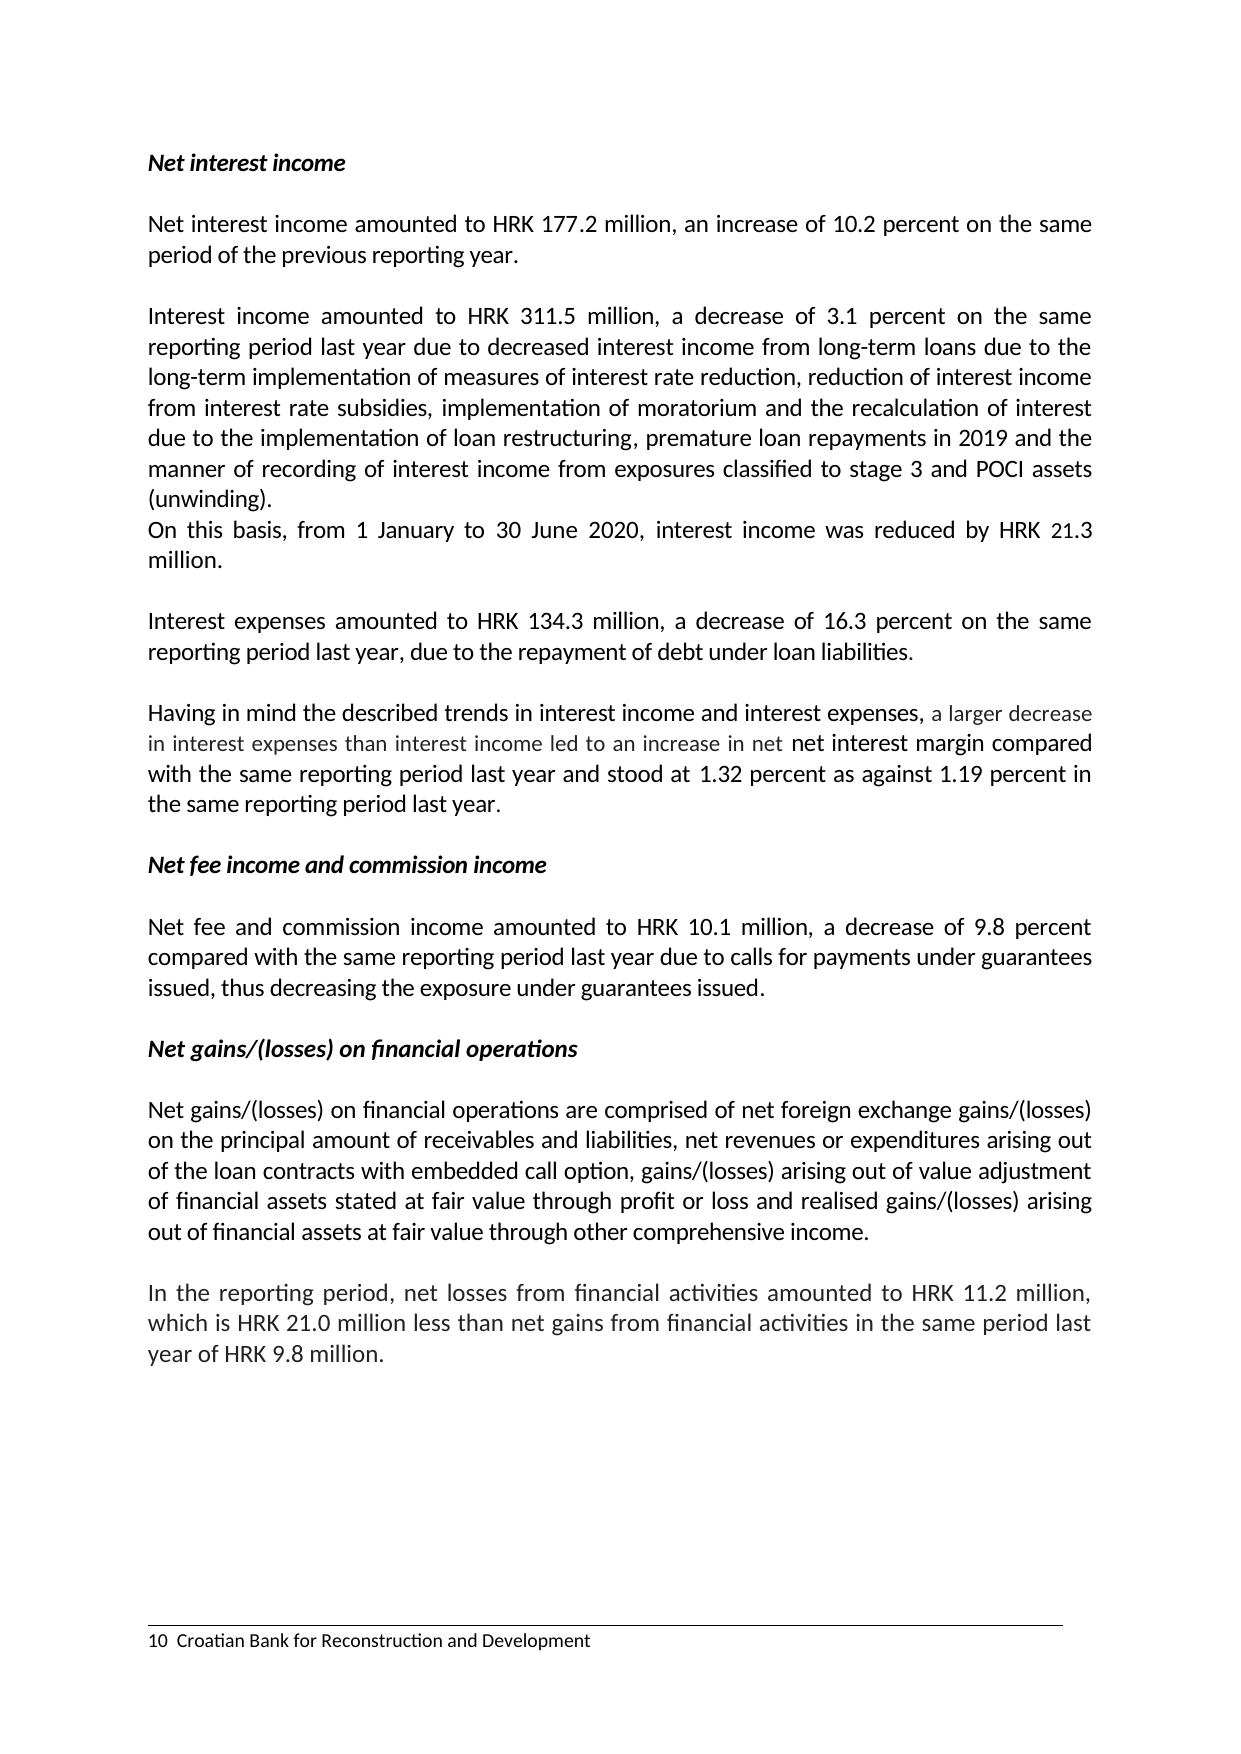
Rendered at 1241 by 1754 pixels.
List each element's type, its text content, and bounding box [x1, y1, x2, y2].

text Net interest income [148, 148, 1093, 178]
text Net fee income and commission income [148, 849, 1093, 880]
text Interest expenses amounted to HRK 134.3 million, a decrease of 16.3 percent on the same reporting period last year, due to the repayment of debt under loan liabilities. [148, 605, 1093, 666]
text On this basis, from 1 January to 30 June 2020, interest income was reduced by HRK 21.3 million. [148, 514, 1093, 575]
text Net fee and commission income amounted to HRK 10.1 million, a decrease of 9.8 percent compared with the same reporting period last year due to calls for payments under guarantees issued, thus decreasing the exposure under guarantees issued. [148, 911, 1093, 1002]
text Having in mind the described trends in interest income and interest expenses, a larger decrease in interest expenses than interest income led to an increase in net net interest margin compared with the same reporting period last year and stood at 1.32 percent as against 1.19 percent in the same reporting period last year. [148, 697, 1093, 819]
text Net interest income amounted to HRK 177.2 million, an increase of 10.2 percent on the same period of the previous reporting year. [148, 209, 1093, 270]
text In the reporting period, net losses from financial activities amounted to HRK 11.2 million, which is HRK 21.0 million less than net gains from financial activities in the same period last year of HRK 9.8 million. [148, 1277, 1093, 1368]
text Net gains/(losses) on financial operations are comprised of net foreign exchange gains/(losses) on the principal amount of receivables and liabilities, net revenues or expenditures arising out of the loan contracts with embedded call option, gains/(losses) arising out of value adjustment of financial assets stated at fair value through profit or loss and realised gains/(losses) arising out of financial assets at fair value through other comprehensive income. [148, 1094, 1093, 1246]
text Net gains/(losses) on financial operations [148, 1033, 1093, 1063]
text Interest income amounted to HRK 311.5 million, a decrease of 3.1 percent on the same reporting period last year due to decreased interest income from long-term loans due to the long-term implementation of measures of interest rate reduction, reduction of interest income from interest rate subsidies, implementation of moratorium and the recalculation of interest due to the implementation of loan restructuring, premature loan repayments in 2019 and the manner of recording of interest income from exposures classified to stage 3 and POCI assets (unwinding). [148, 300, 1093, 514]
